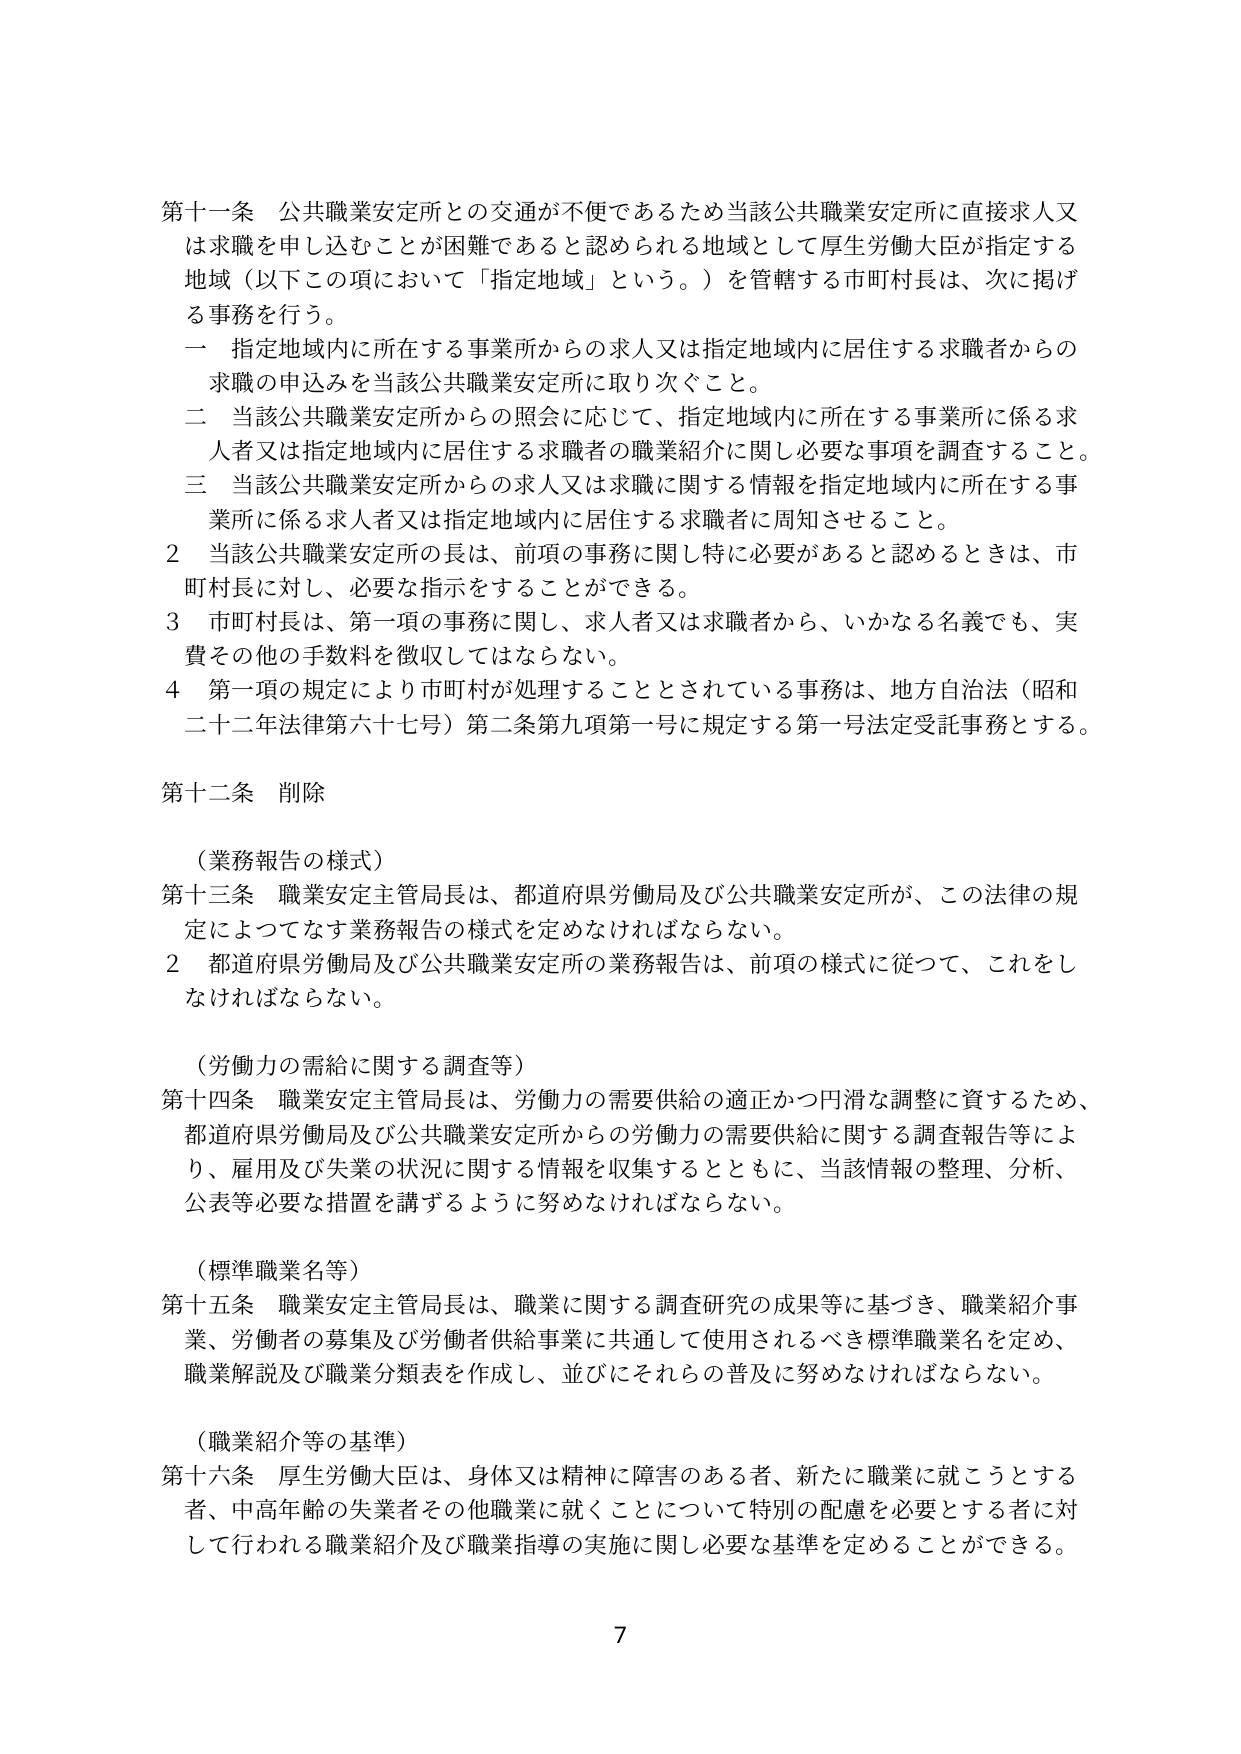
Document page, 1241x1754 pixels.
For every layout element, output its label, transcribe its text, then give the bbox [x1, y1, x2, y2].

text ４ 第一項の規定により市町村が処理することとされている事務は、地方自治法（昭和二十二年法律第六十七号）第二条第九項第一号に規定する第一号法定受託事務とする。 [161, 672, 1079, 740]
text （業務報告の様式） [184, 843, 1079, 877]
text （労働力の需給に関する調査等） [184, 1048, 1079, 1082]
text ２ 都道府県労働局及び公共職業安定所の業務報告は、前項の様式に従つて、これをしなければならない。 [161, 945, 1079, 1014]
text 第十四条 職業安定主管局長は、労働力の需要供給の適正かつ円滑な調整に資するため、都道府県労働局及び公共職業安定所からの労働力の需要供給に関する調査報告等により、雇用及び失業の状況に関する情報を収集するとともに、当該情報の整理、分析、公表等必要な措置を講ずるように努めなければならない。 [161, 1082, 1079, 1219]
text ３ 市町村長は、第一項の事務に関し、求人者又は求職者から、いかなる名義でも、実費その他の手数料を徴収してはならない。 [161, 604, 1079, 672]
text （職業紹介等の基準） [184, 1424, 1079, 1458]
text 三 当該公共職業安定所からの求人又は求職に関する情報を指定地域内に所在する事業所に係る求人者又は指定地域内に居住する求職者に周知させること。 [184, 467, 1079, 535]
text 第十一条 公共職業安定所との交通が不便であるため当該公共職業安定所に直接求人又は求職を申し込むことが困難であると認められる地域として厚生労働大臣が指定する地域（以下この項において「指定地域」という。）を管轄する市町村長は、次に掲げる事務を行う。 [161, 194, 1079, 330]
text 第十五条 職業安定主管局長は、職業に関する調査研究の成果等に基づき、職業紹介事業、労働者の募集及び労働者供給事業に共通して使用されるべき標準職業名を定め、職業解説及び職業分類表を作成し、並びにそれらの普及に努めなければならない。 [161, 1287, 1079, 1389]
text 第十六条 厚生労働大臣は、身体又は精神に障害のある者、新たに職業に就こうとする者、中高年齢の失業者その他職業に就くことについて特別の配慮を必要とする者に対して行われる職業紹介及び職業指導の実施に関し必要な基準を定めることができる。 [161, 1458, 1079, 1560]
text （標準職業名等） [184, 1253, 1079, 1287]
text 第十二条 削除 [161, 774, 1079, 809]
text 二 当該公共職業安定所からの照会に応じて、指定地域内に所在する事業所に係る求人者又は指定地域内に居住する求職者の職業紹介に関し必要な事項を調査すること。 [184, 399, 1079, 467]
text ２ 当該公共職業安定所の長は、前項の事務に関し特に必要があると認めるときは、市町村長に対し、必要な指示をすることができる。 [161, 535, 1079, 604]
text 第十三条 職業安定主管局長は、都道府県労働局及び公共職業安定所が、この法律の規定によつてなす業務報告の様式を定めなければならない。 [161, 877, 1079, 945]
text 一 指定地域内に所在する事業所からの求人又は指定地域内に居住する求職者からの求職の申込みを当該公共職業安定所に取り次ぐこと。 [184, 330, 1079, 399]
